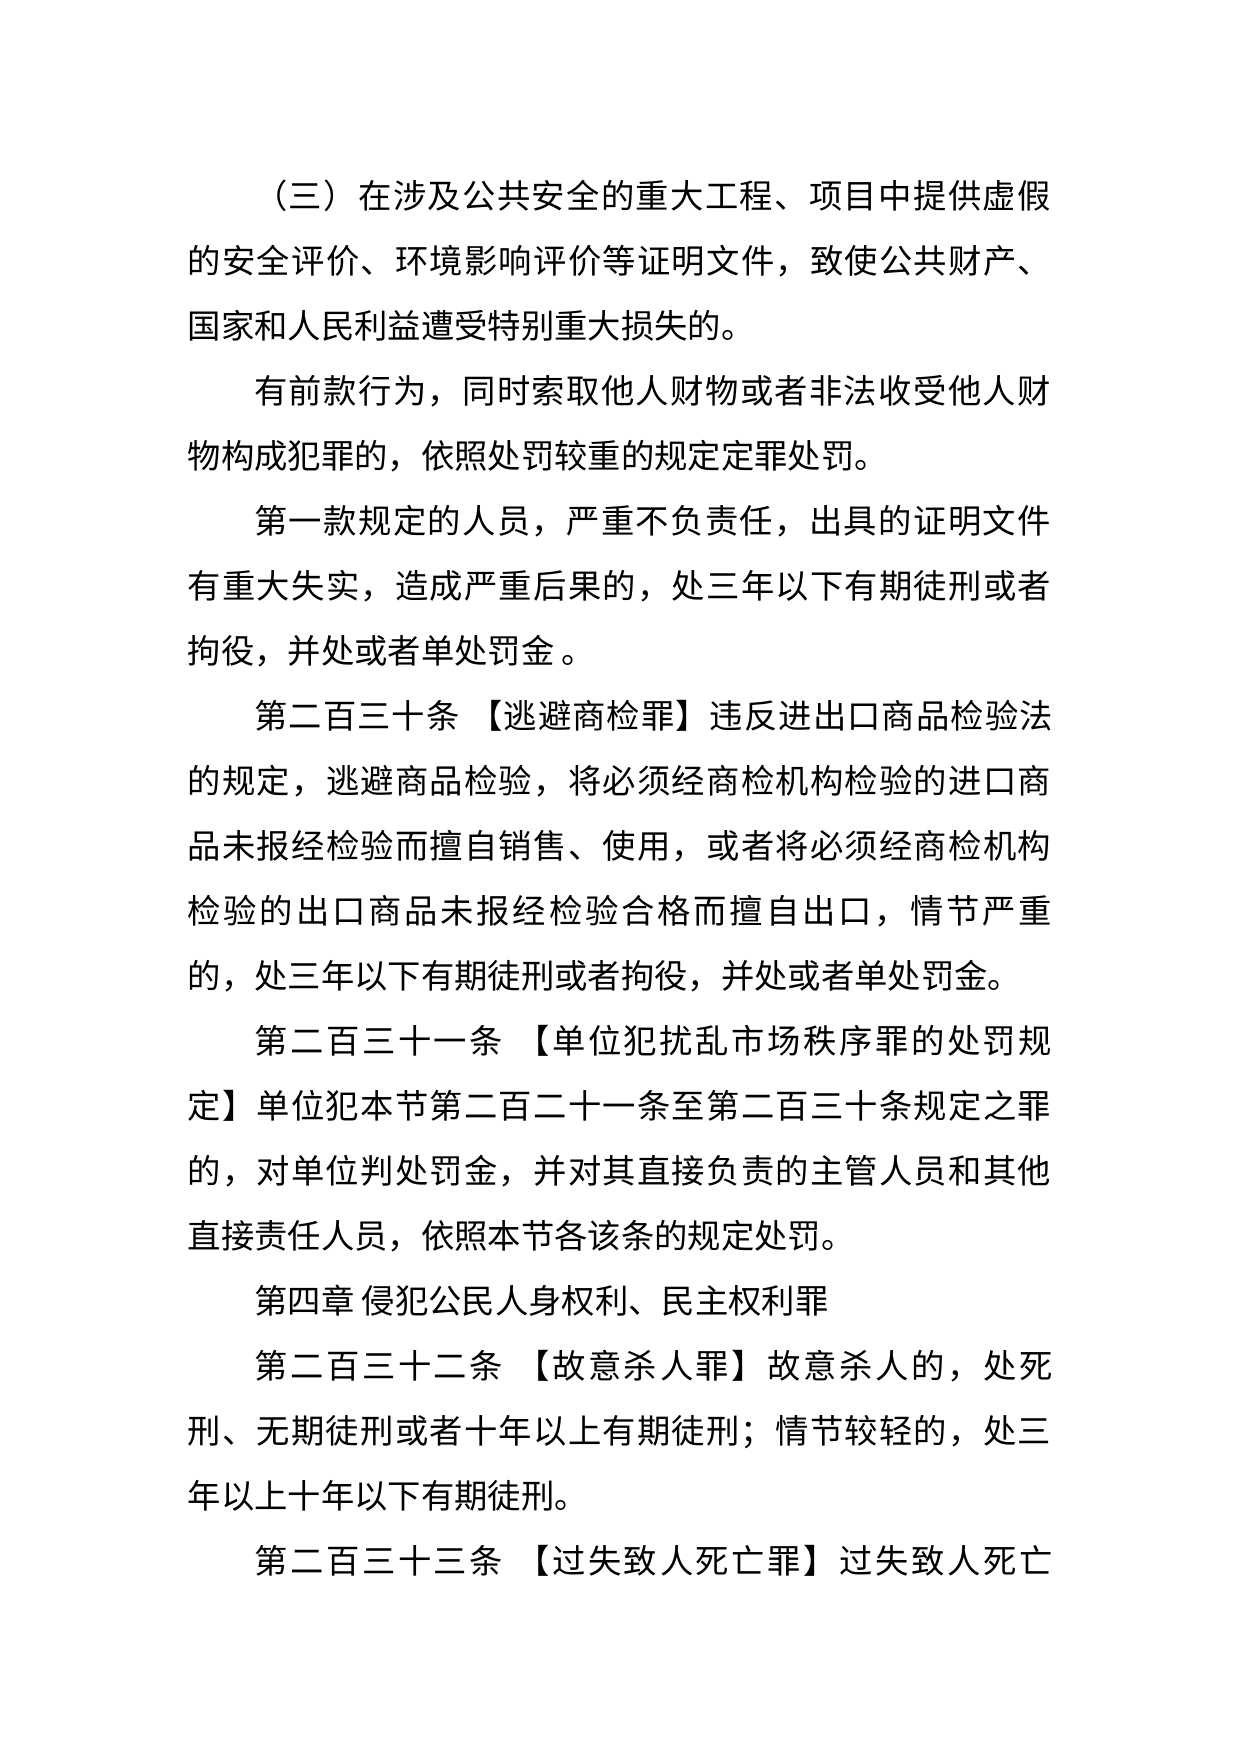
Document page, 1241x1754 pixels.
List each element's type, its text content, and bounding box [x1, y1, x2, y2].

text 第二百三十二条 【故意杀人罪】故意杀人的，处死刑、无期徒刑或者十年以上有期徒刑；情节较轻的，处三年以上十年以下有期徒刑。 [187, 1332, 1053, 1527]
text 第一款规定的人员，严重不负责任，出具的证明文件有重大失实，造成严重后果的，处三年以下有期徒刑或者拘役，并处或者单处罚金 。 [187, 487, 1053, 682]
text 有前款行为，同时索取他人财物或者非法收受他人财物构成犯罪的，依照处罚较重的规定定罪处罚。 [187, 357, 1053, 487]
text 第二百三十条 【逃避商检罪】违反进出口商品检验法的规定，逃避商品检验，将必须经商检机构检验的进口商品未报经检验而擅自销售、使用，或者将必须经商检机构检验的出口商品未报经检验合格而擅自出口，情节严重的，处三年以下有期徒刑或者拘役，并处或者单处罚金。 [187, 682, 1053, 1007]
text 第四章 侵犯公民人身权利、民主权利罪 [187, 1267, 1053, 1332]
text 第二百三十一条 【单位犯扰乱市场秩序罪的处罚规定】单位犯本节第二百二十一条至第二百三十条规定之罪的，对单位判处罚金，并对其直接负责的主管人员和其他直接责任人员，依照本节各该条的规定处罚。 [187, 1007, 1053, 1267]
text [187, 1527, 1053, 1592]
text （三）在涉及公共安全的重大工程、项目中提供虚假的安全评价、环境影响评价等证明文件，致使公共财产、国家和人民利益遭受特别重大损失的。 [187, 162, 1053, 357]
